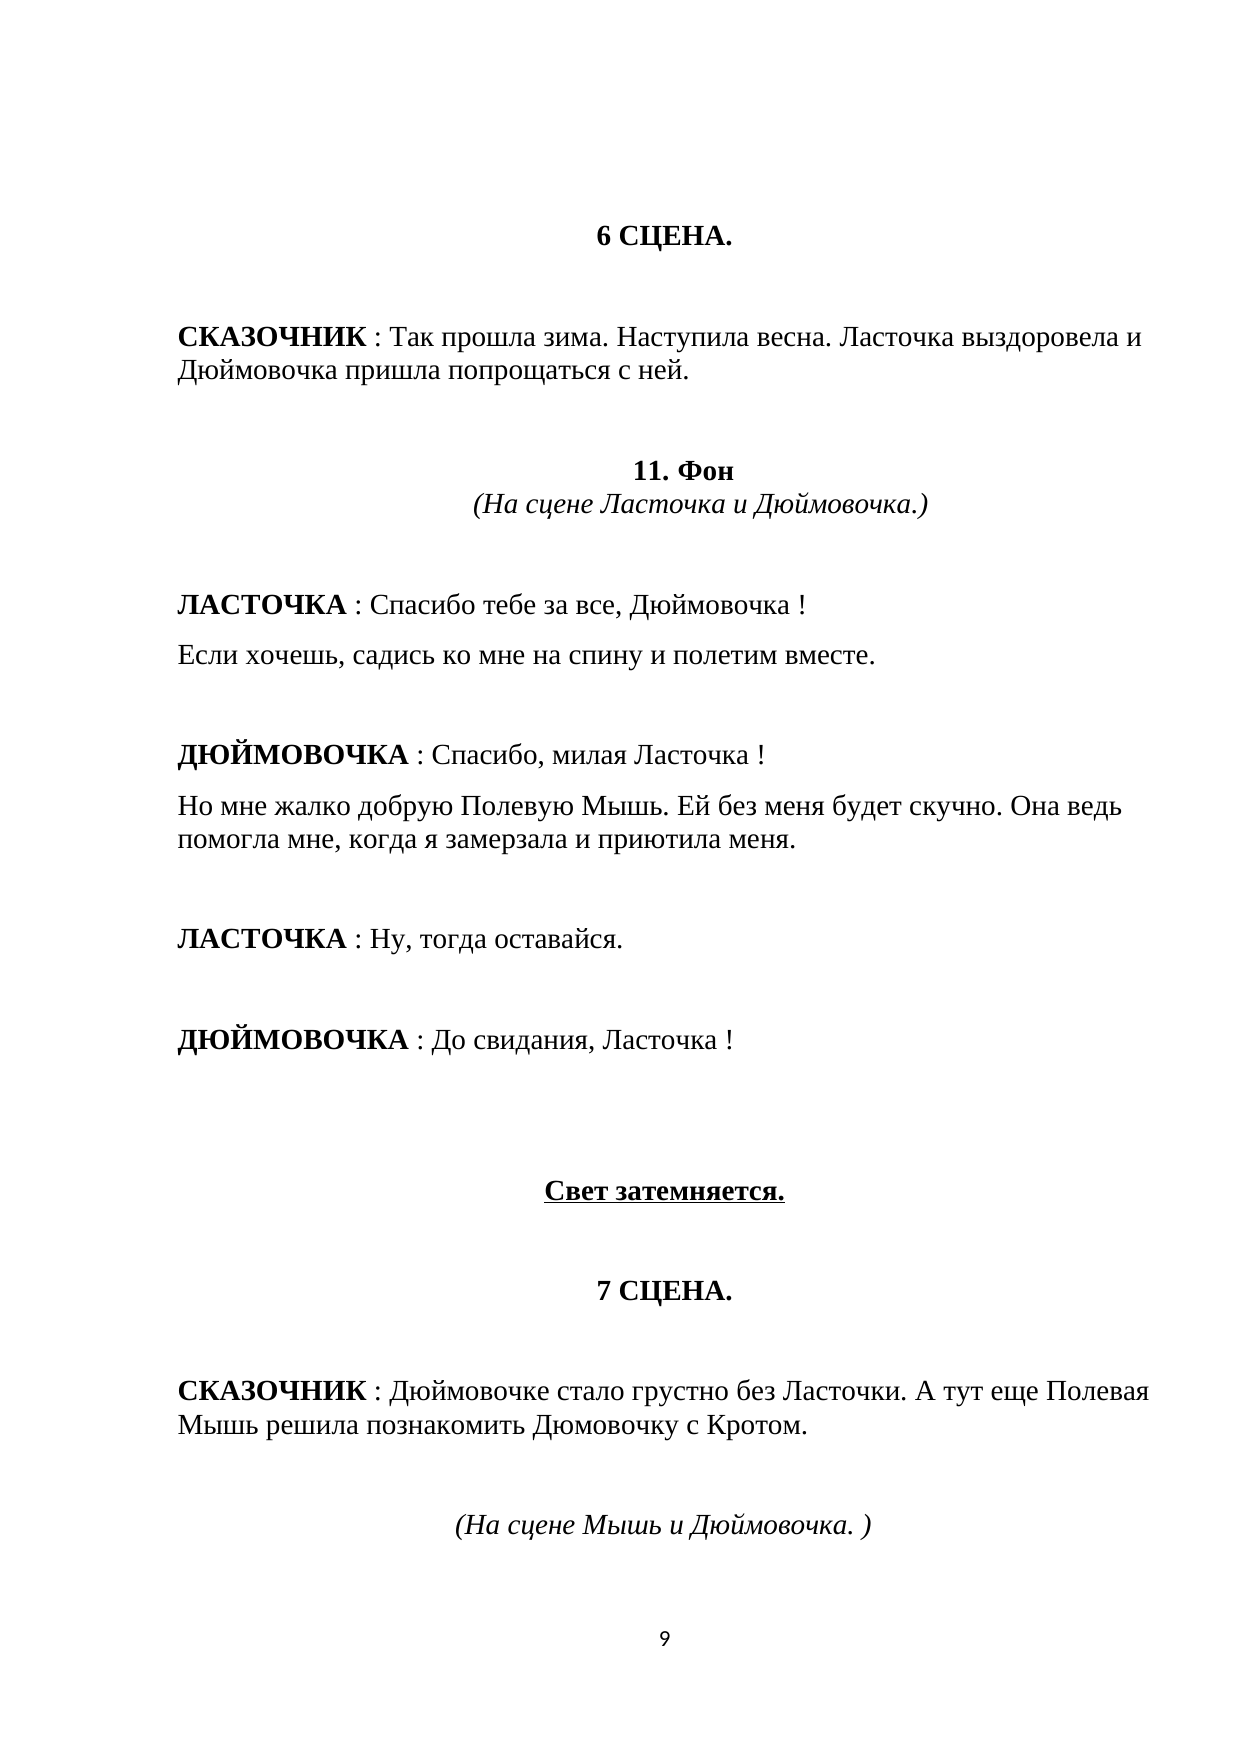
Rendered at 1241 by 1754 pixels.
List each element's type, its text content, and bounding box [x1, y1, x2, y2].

text Свет затемняется. [177, 1173, 1152, 1206]
text Если хочешь, садись ко мне на спину и полетим вместе. [177, 637, 1152, 671]
text СКАЗОЧНИК : Дюймовочке стало грустно без Ласточки. А тут еще Полевая Мышь решила познакомить Дюмовочку с Кротом. [177, 1373, 1152, 1441]
text ЛАСТОЧКА : Спасибо тебе за все, Дюймовочка ! [177, 587, 1152, 620]
text СКАЗОЧНИК : Так прошла зима. Наступила весна. Ласточка выздоровела и Дюймовочка пришла попрощаться с ней. [177, 319, 1152, 386]
text ДЮЙМОВОЧКА : Спасибо, милая Ласточка ! [177, 737, 1152, 771]
text 6 СЦЕНА. [177, 218, 1152, 252]
text ДЮЙМОВОЧКА : До свидания, Ласточка ! [177, 1022, 1152, 1056]
list Фон (На сцене Ласточка и Дюймовочка.) [215, 453, 1152, 520]
text Но мне жалко добрую Полевую Мышь. Ей без меня будет скучно. Она ведь помогла мне, когда я замерзала и приютила меня. [177, 788, 1152, 855]
text (На сцене Мышь и Дюймовочка. ) [177, 1507, 1152, 1541]
text 7 СЦЕНА. [177, 1273, 1152, 1307]
text ЛАСТОЧКА : Ну, тогда оставайся. [177, 922, 1152, 955]
